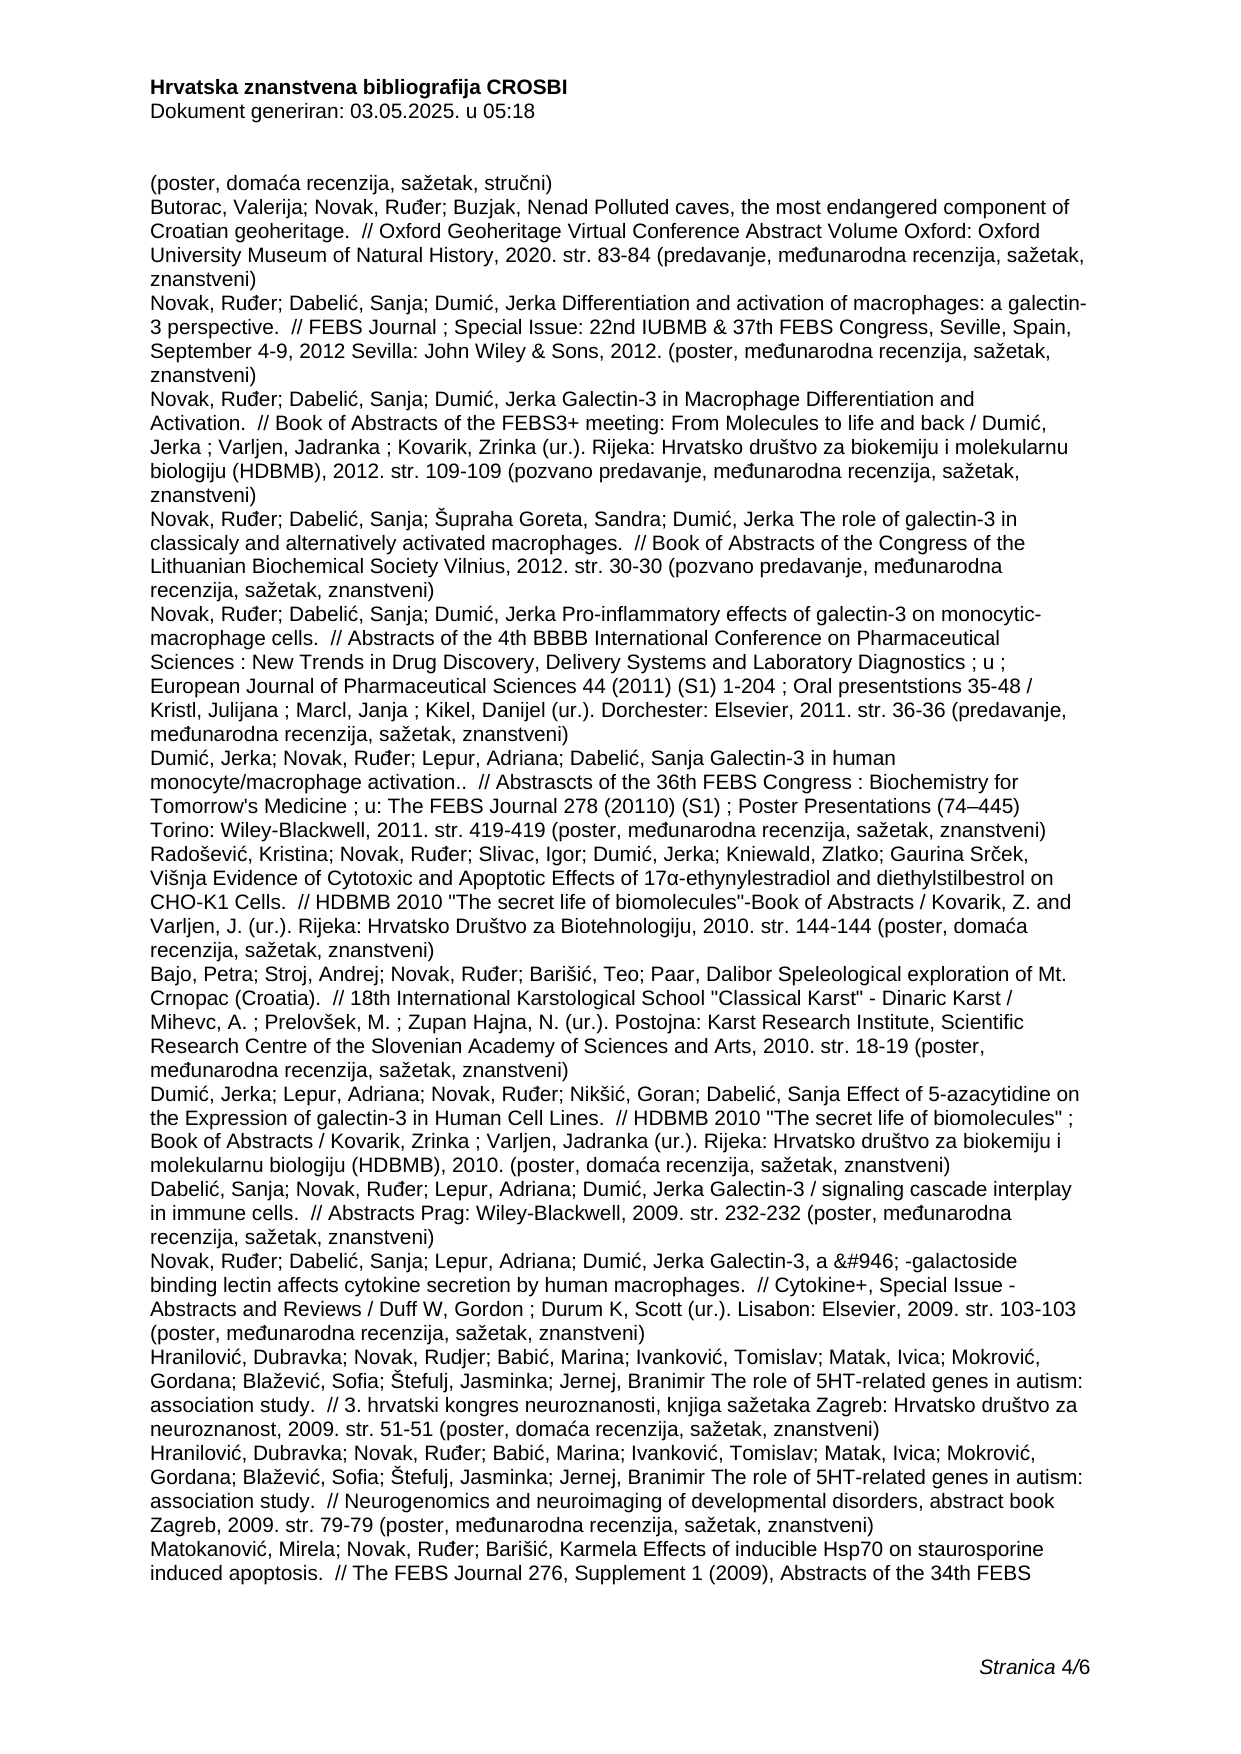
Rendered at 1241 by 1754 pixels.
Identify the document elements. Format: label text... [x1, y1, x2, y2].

text Hranilović, Dubravka; Novak, Ruđer; Babić, Marina; Ivanković, Tomislav; Matak, Ivica; Mokrović, Gordana; Blažević, Sofia; Štefulj, Jasminka; Jernej, Branimir [150, 1441, 1090, 1537]
text Dabelić, Sanja; Novak, Ruđer; Lepur, Adriana; Dumić, Jerka [150, 1177, 1090, 1249]
text Novak, Ruđer; Dabelić, Sanja; Šupraha Goreta, Sandra; Dumić, Jerka [150, 506, 1090, 602]
text Hranilović, Dubravka; Novak, Rudjer; Babić, Marina; Ivanković, Tomislav; Matak, Ivica; Mokrović, Gordana; Blažević, Sofia; Štefulj, Jasminka; Jernej, Branimir [150, 1345, 1090, 1441]
text Novak, Ruđer; Dabelić, Sanja; Dumić, Jerka [150, 387, 1090, 506]
text Dumić, Jerka; Lepur, Adriana; Novak, Ruđer; Nikšić, Goran; Dabelić, Sanja [150, 1081, 1090, 1177]
text Radošević, Kristina; Novak, Ruđer; Slivac, Igor; Dumić, Jerka; Kniewald, Zlatko; Gaurina Srček, Višnja [150, 842, 1090, 962]
text Butorac, Valerija; Novak, Ruđer; Buzjak, Nenad [150, 195, 1090, 291]
text Novak, Ruđer; Dabelić, Sanja; Dumić, Jerka [150, 291, 1090, 387]
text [150, 171, 1090, 195]
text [150, 1537, 1090, 1584]
text Dumić, Jerka; Novak, Ruđer; Lepur, Adriana; Dabelić, Sanja [150, 746, 1090, 842]
text Novak, Ruđer; Dabelić, Sanja; Dumić, Jerka [150, 602, 1090, 746]
text Bajo, Petra; Stroj, Andrej; Novak, Ruđer; Barišić, Teo; Paar, Dalibor [150, 962, 1090, 1081]
text Novak, Ruđer; Dabelić, Sanja; Lepur, Adriana; Dumić, Jerka [150, 1249, 1090, 1345]
